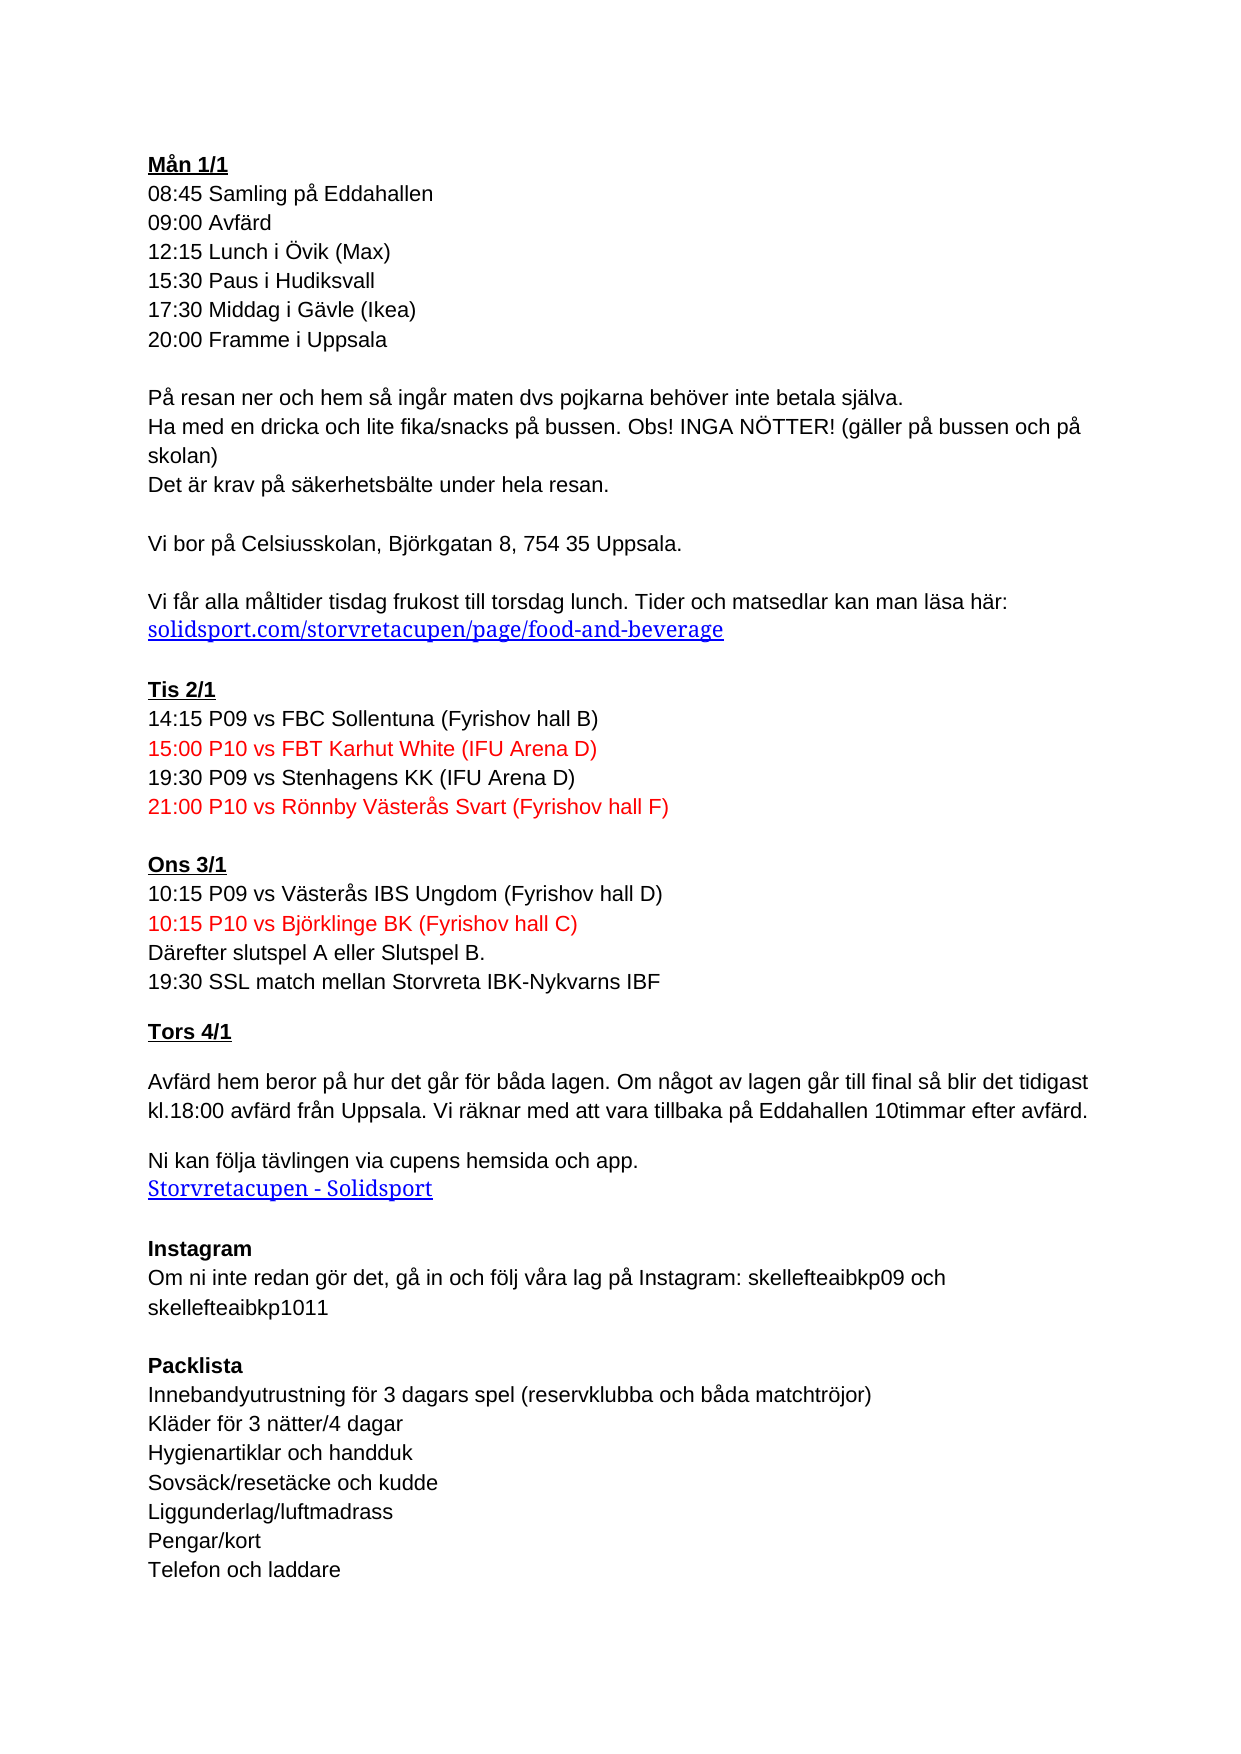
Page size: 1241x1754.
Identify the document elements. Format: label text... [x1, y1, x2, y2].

text Avfärd hem beror på hur det går för båda lagen. Om något av lagen går till final så blir det tidigast kl.18:00 avfärd från Uppsala. Vi räknar med att vara tillbaka på Eddahallen 10timmar efter avfärd. [148, 1065, 1093, 1123]
text Tors 4/1 [148, 1015, 1093, 1044]
text Ni kan följa tävlingen via cupens hemsida och app. Storvretacupen - Solidsport Instagram Om ni inte redan gör det, gå in och följ våra lag på Instagram: skellefteaibkp09 och skellefteaibkp1011 Packlista Innebandyutrustning för 3 dagars spel (reservklubba och båda matchtröjor) Kläder för 3 nätter/4 dagar Hygienartiklar och handduk Sovsäck/resetäcke och kudde Liggunderlag/luftmadrass Pengar/kort Telefon och laddare [148, 1144, 1093, 1582]
text Mån 1/1 08:45 Samling på Eddahallen 09:00 Avfärd 12:15 Lunch i Övik (Max) 15:30 Paus i Hudiksvall 17:30 Middag i Gävle (Ikea) 20:00 Framme i Uppsala På resan ner och hem så ingår maten dvs pojkarna behöver inte betala själva. Ha med en dricka och lite fika/snacks på bussen. Obs! INGA NÖTTER! (gäller på bussen och på skolan) Det är krav på säkerhetsbälte under hela resan. Vi bor på Celsiusskolan, Björkgatan 8, 754 35 Uppsala. Vi får alla måltider tisdag frukost till torsdag lunch. Tider och matsedlar kan man läsa här: solidsport.com/storvretacupen/page/food-and-beverage Tis 2/1 14:15 P09 vs FBC Sollentuna (Fyrishov hall B) 15:00 P10 vs FBT Karhut White (IFU Arena D) 19:30 P09 vs Stenhagens KK (IFU Arena D) 21:00 P10 vs Rönnby Västerås Svart (Fyrishov hall F) Ons 3/1 10:15 P09 vs Västerås IBS Ungdom (Fyrishov hall D) 10:15 P10 vs Björklinge BK (Fyrishov hall C) Därefter slutspel A eller Slutspel B. 19:30 SSL match mellan Storvreta IBK-Nykvarns IBF [148, 148, 1093, 994]
